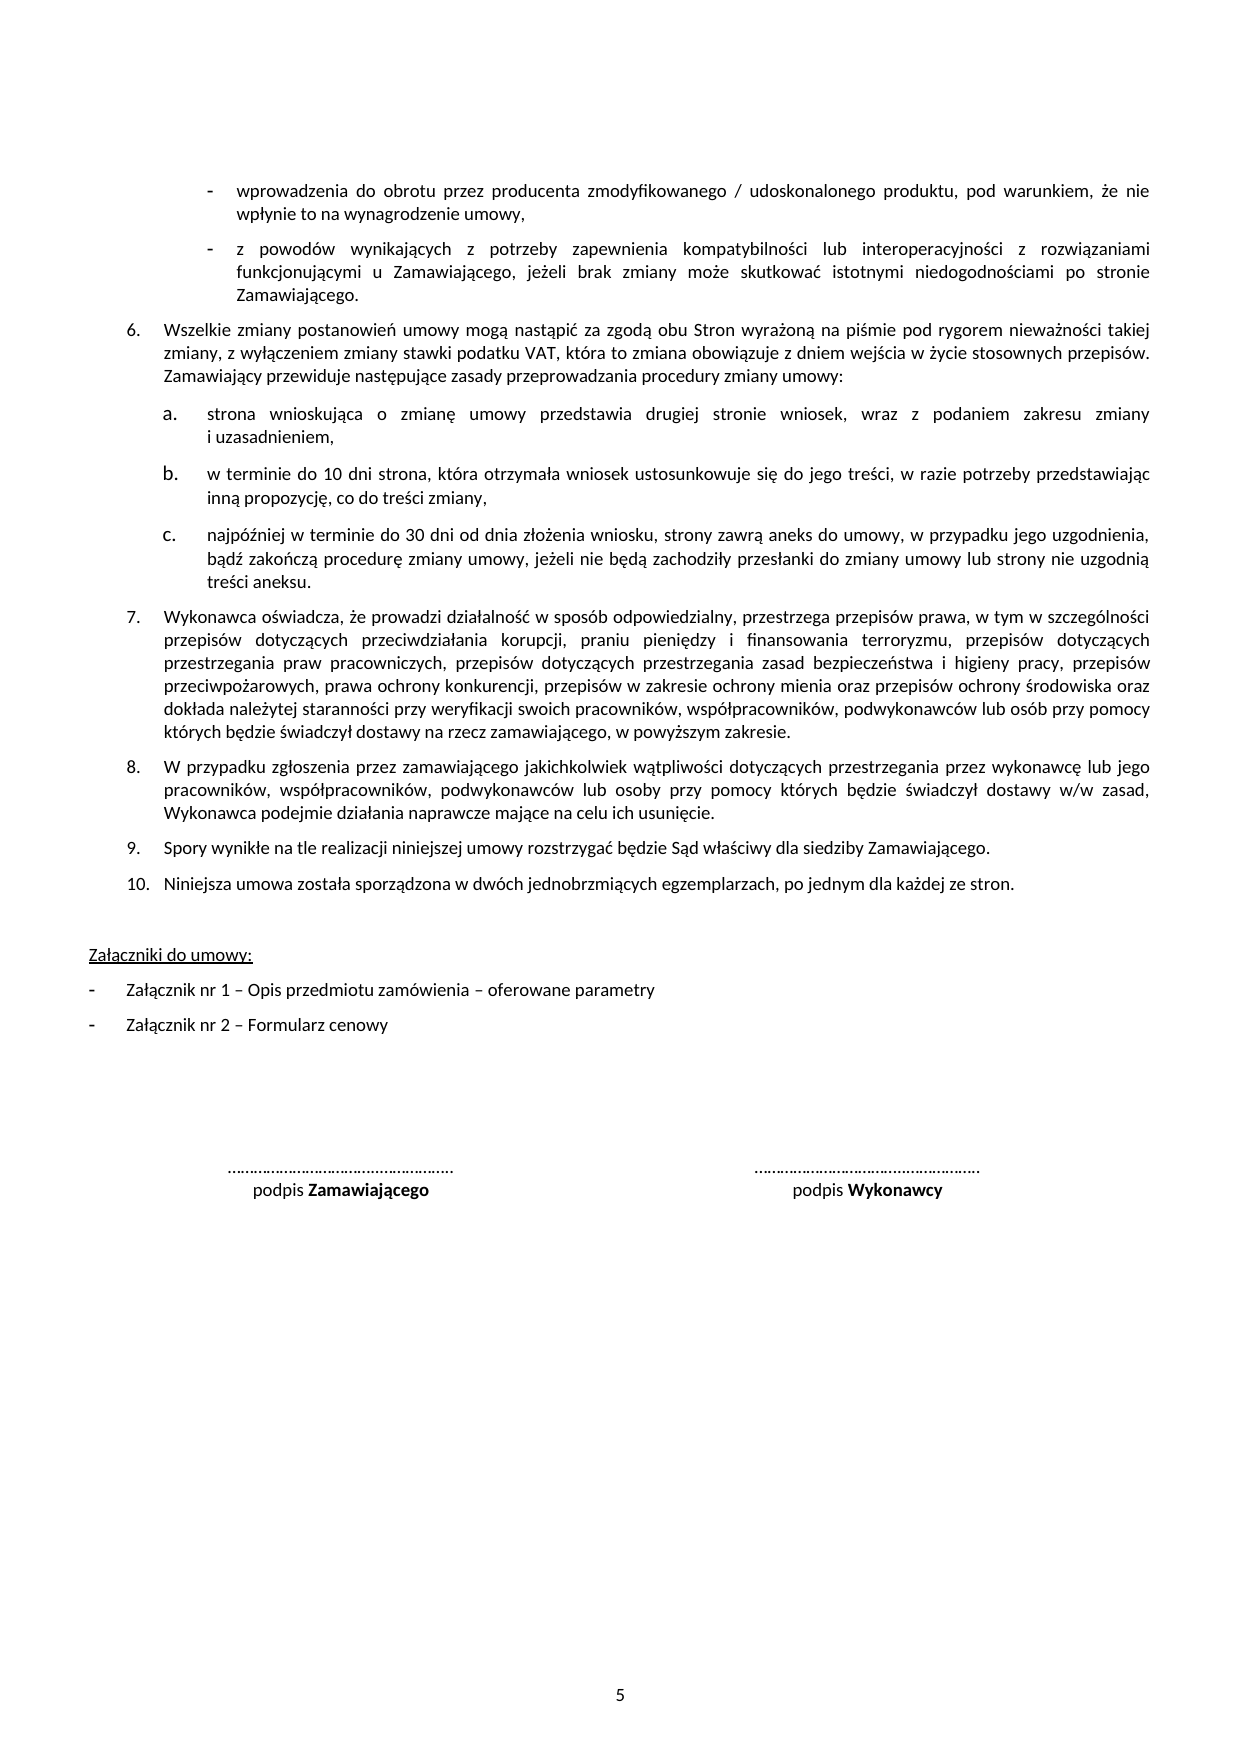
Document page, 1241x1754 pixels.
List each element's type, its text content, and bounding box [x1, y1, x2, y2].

list Wszelkie zmiany postanowień umowy mogą nastąpić za zgodą obu Stron wyrażoną na piśmie pod rygorem nieważności takiej zmiany, z wyłączeniem zmiany stawki podatku VAT, która to zmiana obowiązuje z dniem wejścia w życie stosownych przepisów. Zamawiający przewiduje następujące zasady przeprowadzania procedury zmiany umowy: [126, 318, 1152, 387]
list Niniejsza umowa została sporządzona w dwóch jednobrzmiących egzemplarzach, po jednym dla każdej ze stron. [126, 872, 1152, 895]
list Spory wynikłe na tle realizacji niniejszej umowy rozstrzygać będzie Sąd właściwy dla siedziby Zamawiającego. [126, 836, 1152, 859]
table_header ……………………………..…………….. podpis Zamawiającego [78, 1155, 604, 1213]
list z powodów wynikających z potrzeby zapewnienia kompatybilności lub interoperacyjności z rozwiązaniami funkcjonującymi u Zamawiającego, jeżeli brak zmiany może skutkować istotnymi niedogodnościami po stronie Zamawiającego. [207, 237, 1152, 306]
list Załącznik nr 1 – Opis przedmiotu zamówienia – oferowane parametry [89, 978, 1152, 1001]
list Wykonawca oświadcza, że prowadzi działalność w sposób odpowiedzialny, przestrzega przepisów prawa, w tym w szczególności przepisów dotyczących przeciwdziałania korupcji, praniu pieniędzy i finansowania terroryzmu, przepisów dotyczących przestrzegania praw pracowniczych, przepisów dotyczących przestrzegania zasad bezpieczeństwa i higieny pracy, przepisów przeciwpożarowych, prawa ochrony konkurencji, przepisów w zakresie ochrony mienia oraz przepisów ochrony środowiska oraz dokłada należytej staranności przy weryfikacji swoich pracowników, współpracowników, podwykonawców lub osób przy pomocy których będzie świadczył dostawy na rzecz zamawiającego, w powyższym zakresie. [126, 605, 1152, 743]
list W przypadku zgłoszenia przez zamawiającego jakichkolwiek wątpliwości dotyczących przestrzegania przez wykonawcę lub jego pracowników, współpracowników, podwykonawców lub osoby przy pomocy których będzie świadczył dostawy w/w zasad, Wykonawca podejmie działania naprawcze mające na celu ich usunięcie. [126, 755, 1152, 824]
list najpóźniej w terminie do 30 dni od dnia złożenia wniosku, strony zawrą aneks do umowy, w przypadku jego uzgodnienia, bądź zakończą procedurę zmiany umowy, jeżeli nie będą zachodziły przesłanki do zmiany umowy lub strony nie uzgodnią treści aneksu. [162, 521, 1152, 593]
text Załączniki do umowy: [89, 943, 1152, 966]
list strona wnioskująca o zmianę umowy przedstawia drugiej stronie wniosek, wraz z podaniem zakresu zmiany i uzasadnieniem, [162, 400, 1152, 448]
list Załącznik nr 2 – Formularz cenowy [89, 1013, 1152, 1036]
list w terminie do 10 dni strona, która otrzymała wniosek ustosunkowuje się do jego treści, w razie potrzeby przedstawiając inną propozycję, co do treści zmiany, [162, 461, 1152, 509]
list wprowadzenia do obrotu przez producenta zmodyfikowanego / udoskonalonego produktu, pod warunkiem, że nie wpłynie to na wynagrodzenie umowy, [207, 179, 1152, 225]
table_header ……………………………..…………….. podpis Wykonawcy [604, 1155, 1131, 1213]
